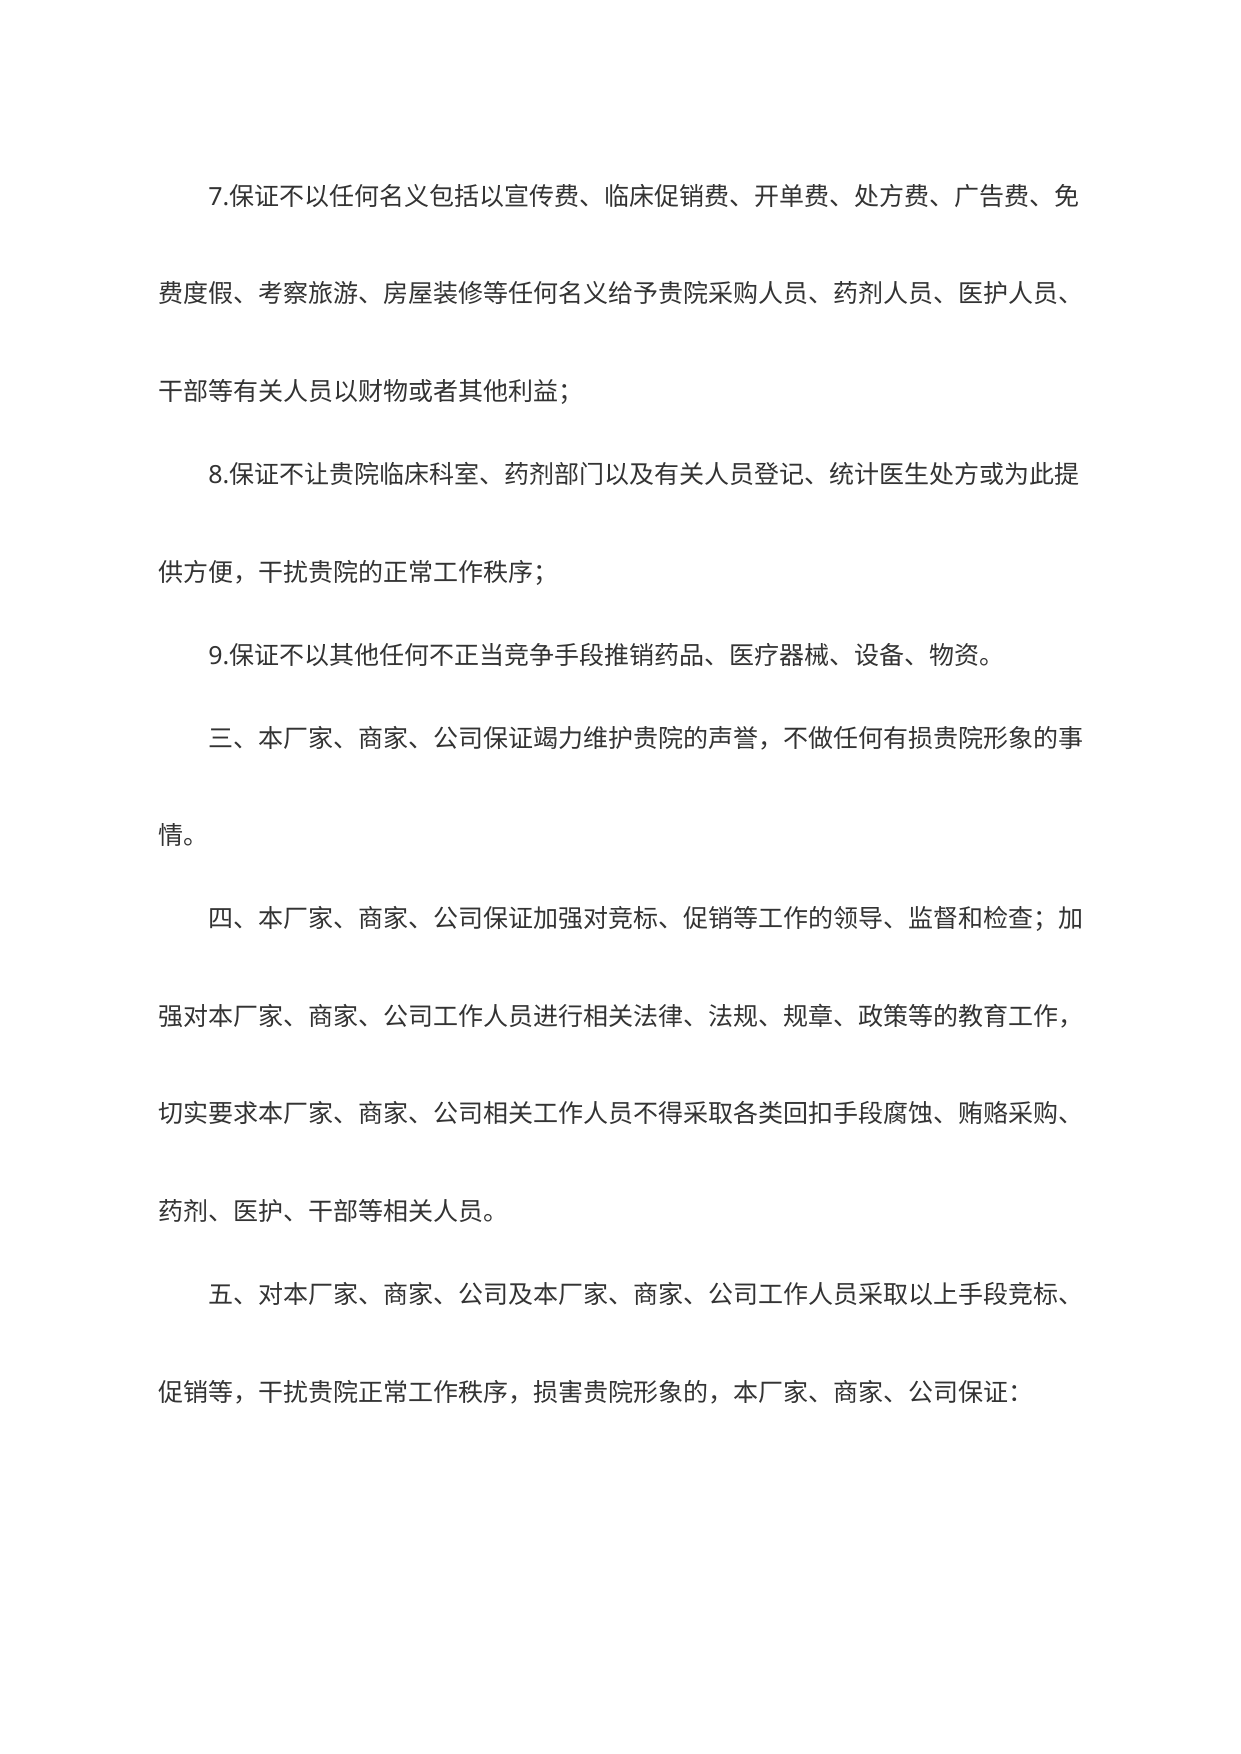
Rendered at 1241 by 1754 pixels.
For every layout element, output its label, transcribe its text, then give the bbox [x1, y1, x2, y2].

text 7.保证不以任何名义包括以宣传费、临床促销费、开单费、处方费、广告费、免费度假、考察旅游、房屋装修等任何名义给予贵院采购人员、药剂人员、医护人员、干部等有关人员以财物或者其他利益； [158, 162, 1088, 422]
text 三、本厂家、商家、公司保证竭力维护贵院的声誉，不做任何有损贵院形象的事情。 [158, 704, 1088, 866]
text 四、本厂家、商家、公司保证加强对竞标、促销等工作的领导、监督和检查；加强对本厂家、商家、公司工作人员进行相关法律、法规、规章、政策等的教育工作，切实要求本厂家、商家、公司相关工作人员不得采取各类回扣手段腐蚀、贿赂采购、药剂、医护、干部等相关人员。 [158, 884, 1088, 1242]
text 8.保证不让贵院临床科室、药剂部门以及有关人员登记、统计医生处方或为此提供方便，干扰贵院的正常工作秩序； [158, 440, 1088, 603]
text 五、对本厂家、商家、公司及本厂家、商家、公司工作人员采取以上手段竞标、促销等，干扰贵院正常工作秩序，损害贵院形象的，本厂家、商家、公司保证： [158, 1260, 1088, 1423]
text 9.保证不以其他任何不正当竞争手段推销药品、医疗器械、设备、物资。 [158, 621, 1088, 686]
